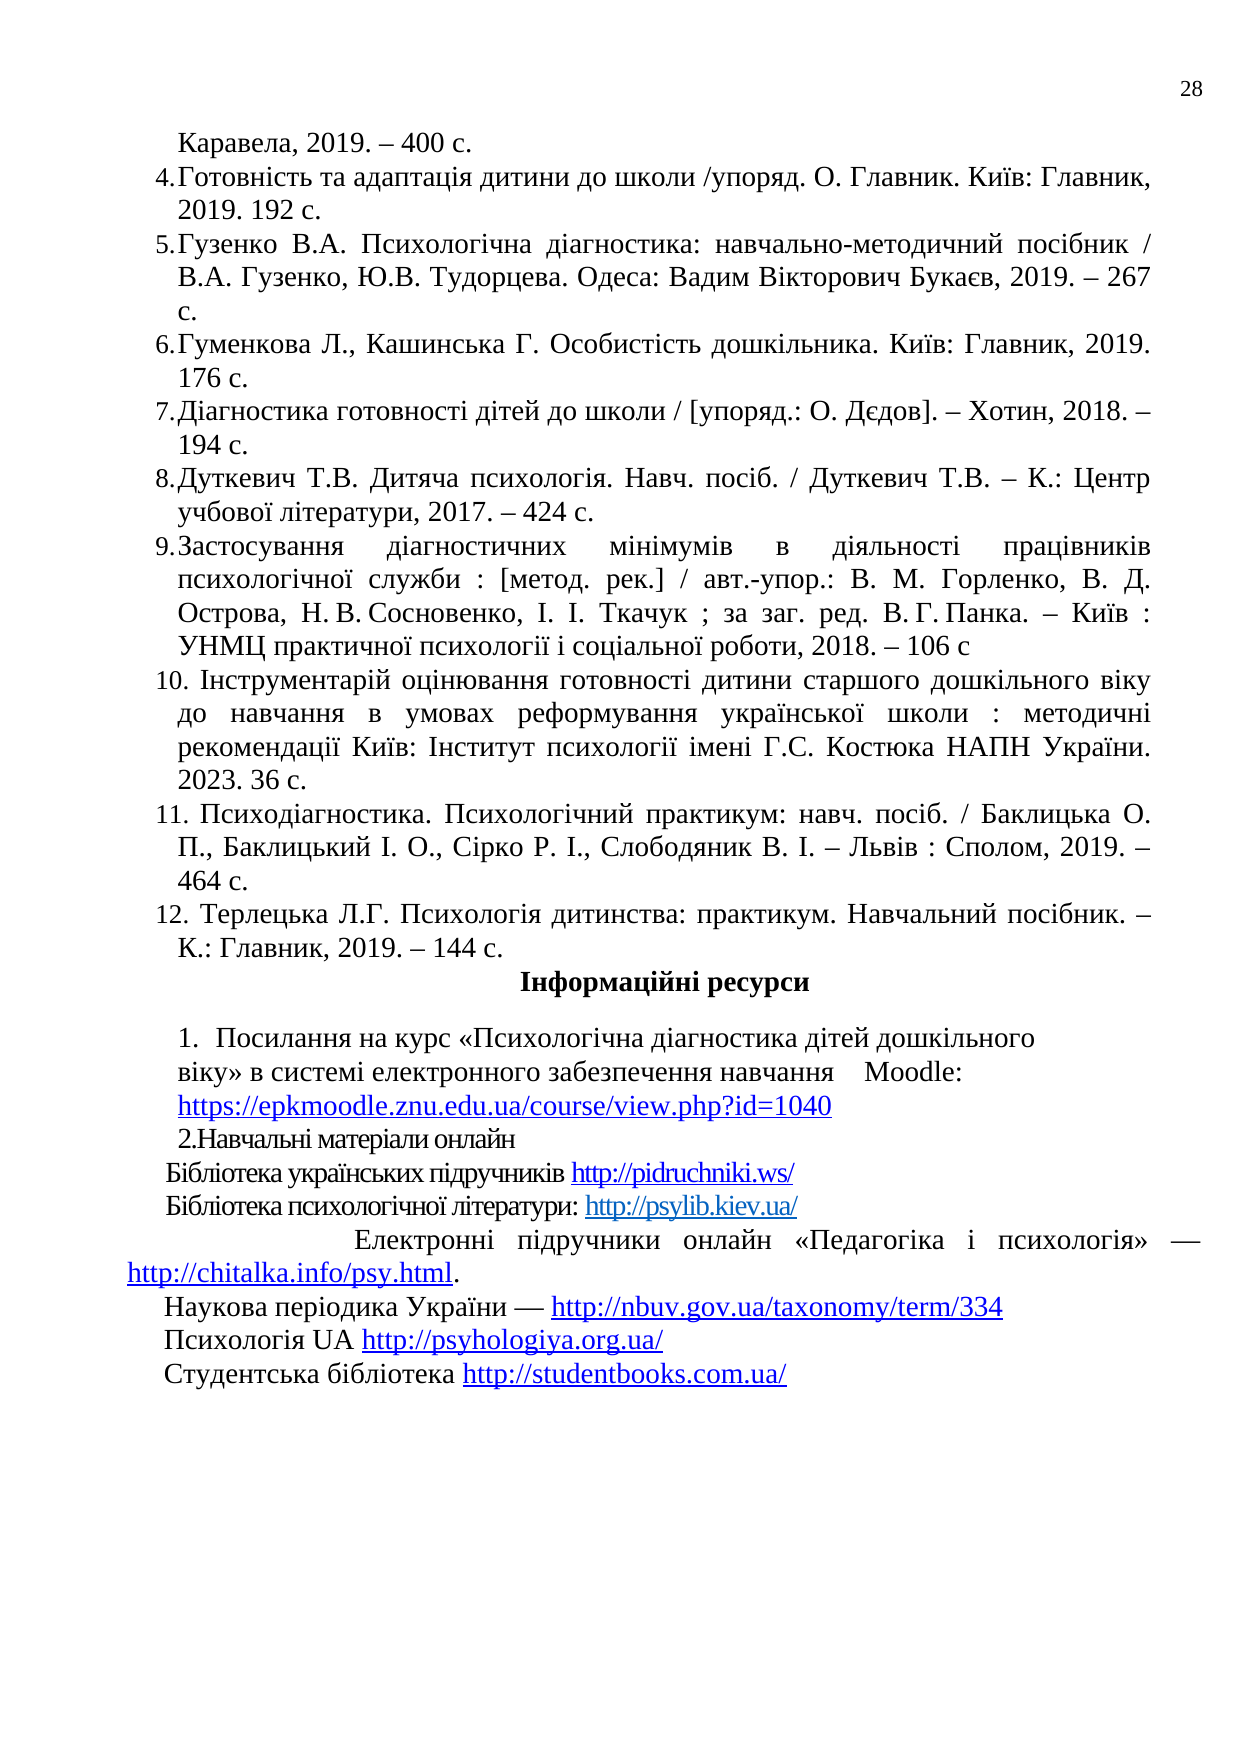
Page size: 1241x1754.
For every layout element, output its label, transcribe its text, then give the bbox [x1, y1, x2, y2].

list Діагностика готовності дітей до школи / [упоряд.: О. Дєдов]. – Хотин, 2018. – 194 с. [155, 393, 1152, 461]
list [155, 125, 1152, 159]
list Психодіагностика. Психологічний практикум: навч. посіб. / Баклицька О. П., Баклицький І. О., Сірко Р. І., Слободяник В. І. – Львів : Сполом, 2019. – 464 с. [155, 796, 1152, 897]
text Електронні підручники онлайн «Педагогіка і психологія» — http://chitalka.info/psy.html. [127, 1222, 1203, 1289]
subtitle Інформаційні ресурси [323, 964, 1007, 997]
list Інструментарій оцінювання готовності дитини старшого дошкільного віку до навчання в умовах реформування української школи : методичні рекомендації Київ: Інститут психології імені Г.С. Костюка НАПН України. 2023. 36 с. [155, 662, 1152, 796]
list Терлецька Л.Г. Психологія дитинства: практикум. Навчальний посібник. – К.: Главник, 2019. – 144 с. [155, 897, 1152, 964]
list 2.Навчальні матеріали онлайн [177, 1121, 1203, 1155]
text Наукова періодика України — http://nbuv.gov.ua/taxonomy/term/334 [127, 1289, 1203, 1322]
text Бібліотека українських підручників http://pidruchniki.ws/ [127, 1155, 1203, 1188]
list Готовність та адаптація дитини до школи /упоряд. О. Главник. Київ: Главник, 2019. 192 с. [155, 159, 1152, 226]
list Гуменкова Л., Кашинська Г. Особистість дошкільника. Київ: Главник, 2019. 176 с. [155, 326, 1152, 393]
list Посилання на курс «Психологічна діагностика дітей дошкільного віку» в системі електронного забезпечення навчання Moodle: https://epkmoodle.znu.edu.ua/course/view.php?id=1040 [177, 1021, 1106, 1121]
list Дуткевич Т.В. Дитяча психологія. Навч. посіб. / Дуткевич Т.В. – К.: Центр учбової літератури, 2017. – 424 с. [155, 461, 1152, 528]
list Застосування діагностичних мінімумів в діяльності працівників психологічної служби : [метод. рек.] / авт.-упор.: В. М. Горленко, В. Д. Острова, Н. В. Сосновенко, І. І. Ткачук ; за заг. ред. В. Г. Панка. – Київ : УНМЦ практичної психології і соціальної роботи, 2018. – 106 c [155, 528, 1152, 662]
list Гузенко В.А. Психологічна діагностика: навчально-методичний посібник / В.А. Гузенко, Ю.В. Тудорцева. Одеса: Вадим Вікторович Букаєв, 2019. – 267 с. [155, 226, 1152, 326]
text Психологія UA http://psyhologiya.org.ua/ [127, 1322, 1203, 1356]
text Студентська бібліотека http://studentbooks.com.ua/ [127, 1356, 1203, 1389]
text Бібліотека психологічної літератури: http://psylib.kiev.ua/ [127, 1188, 1203, 1222]
